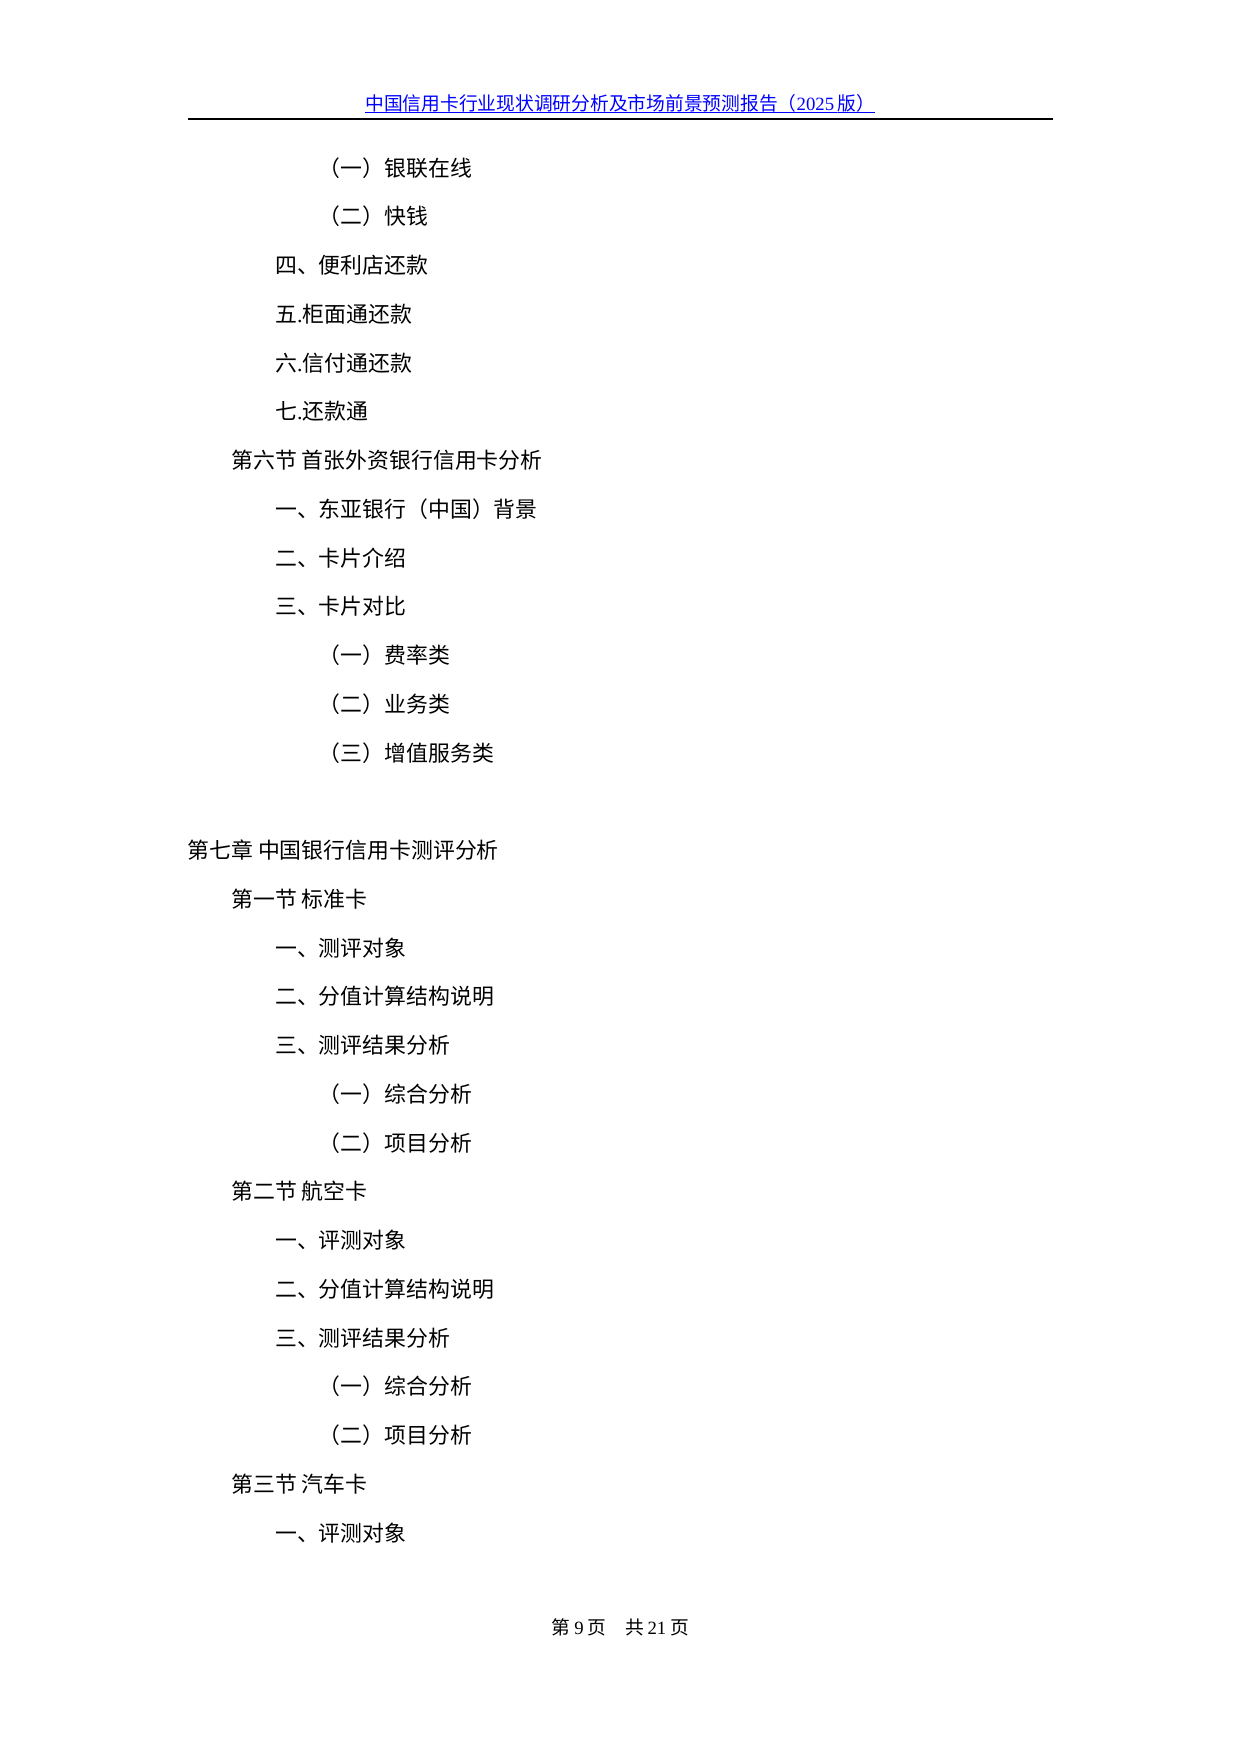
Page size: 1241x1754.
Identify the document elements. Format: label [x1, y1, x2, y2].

text [187, 150, 1053, 1548]
